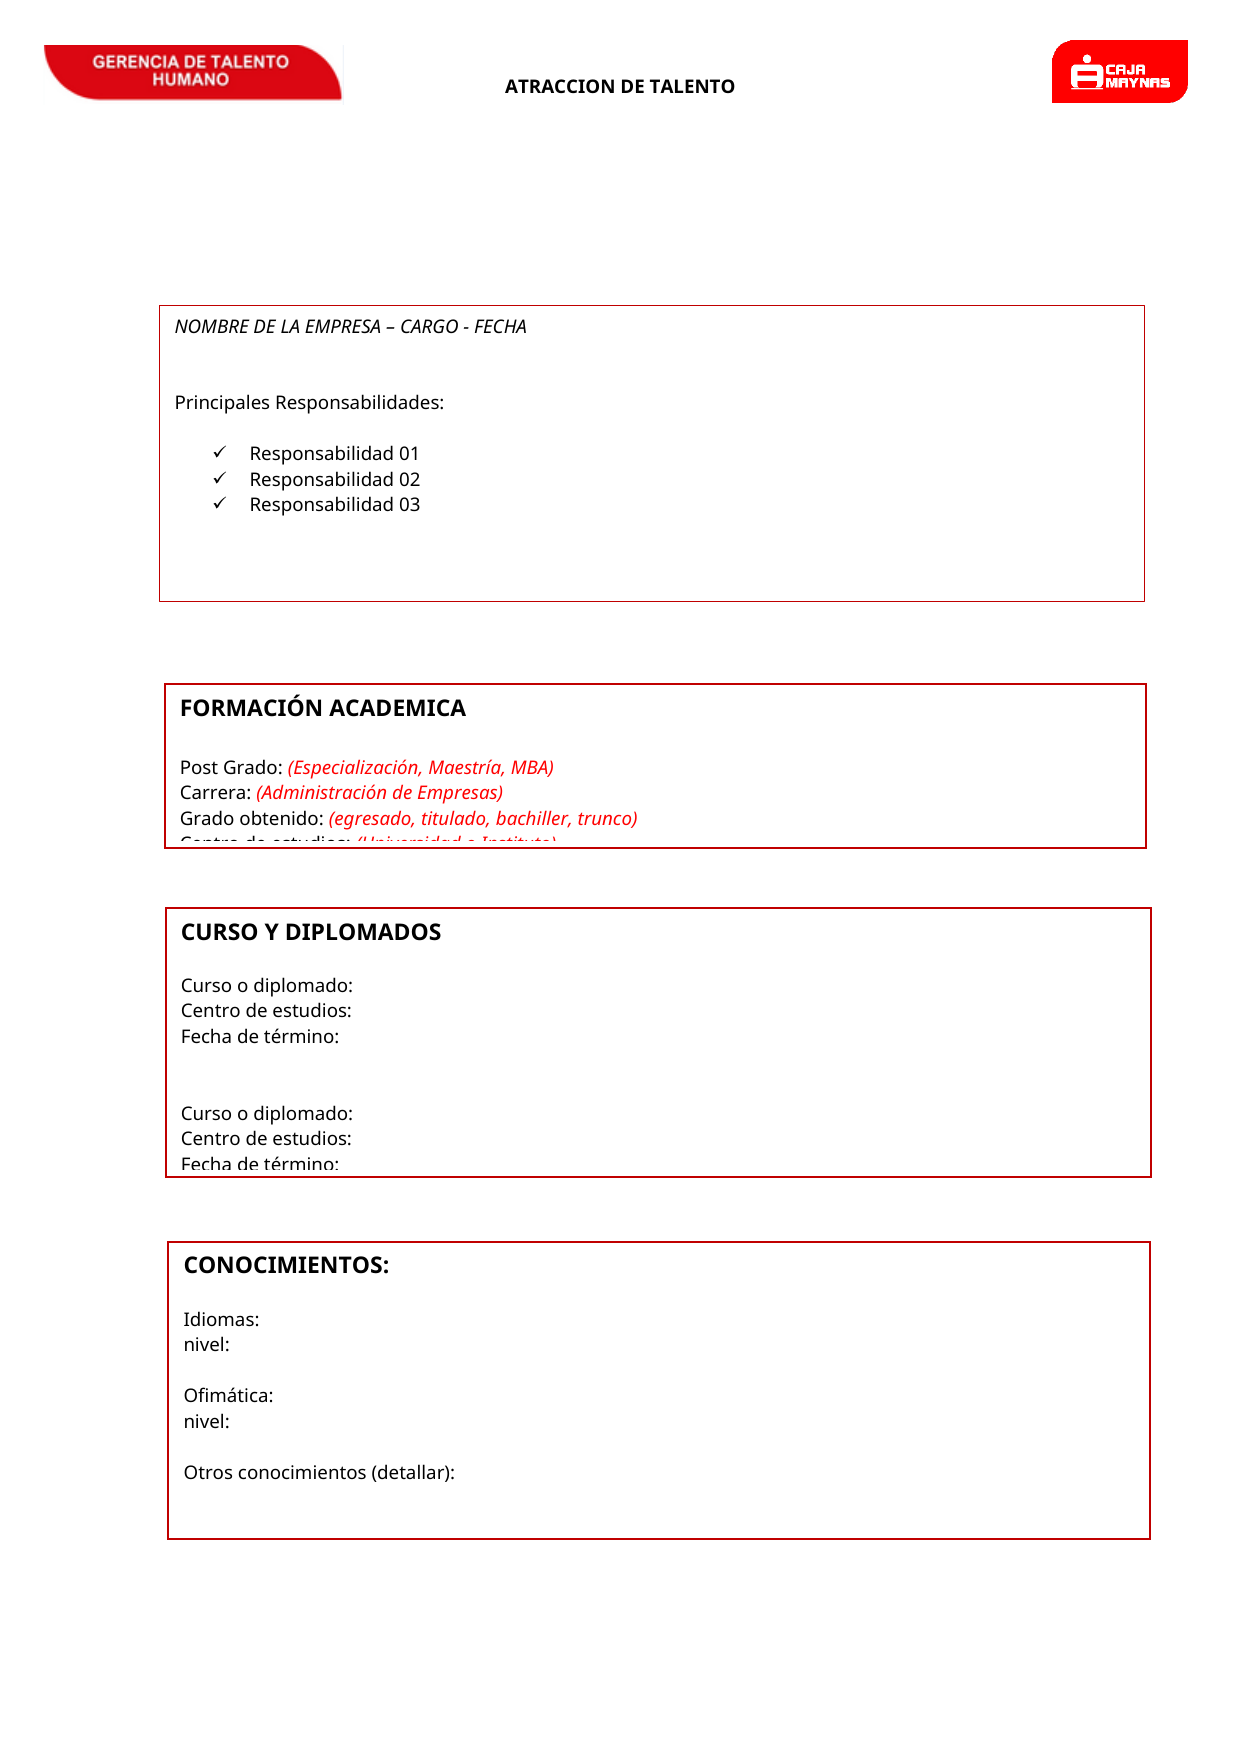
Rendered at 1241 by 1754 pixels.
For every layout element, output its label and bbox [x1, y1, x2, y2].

picture [1052, 40, 1188, 103]
picture [43, 45, 344, 105]
